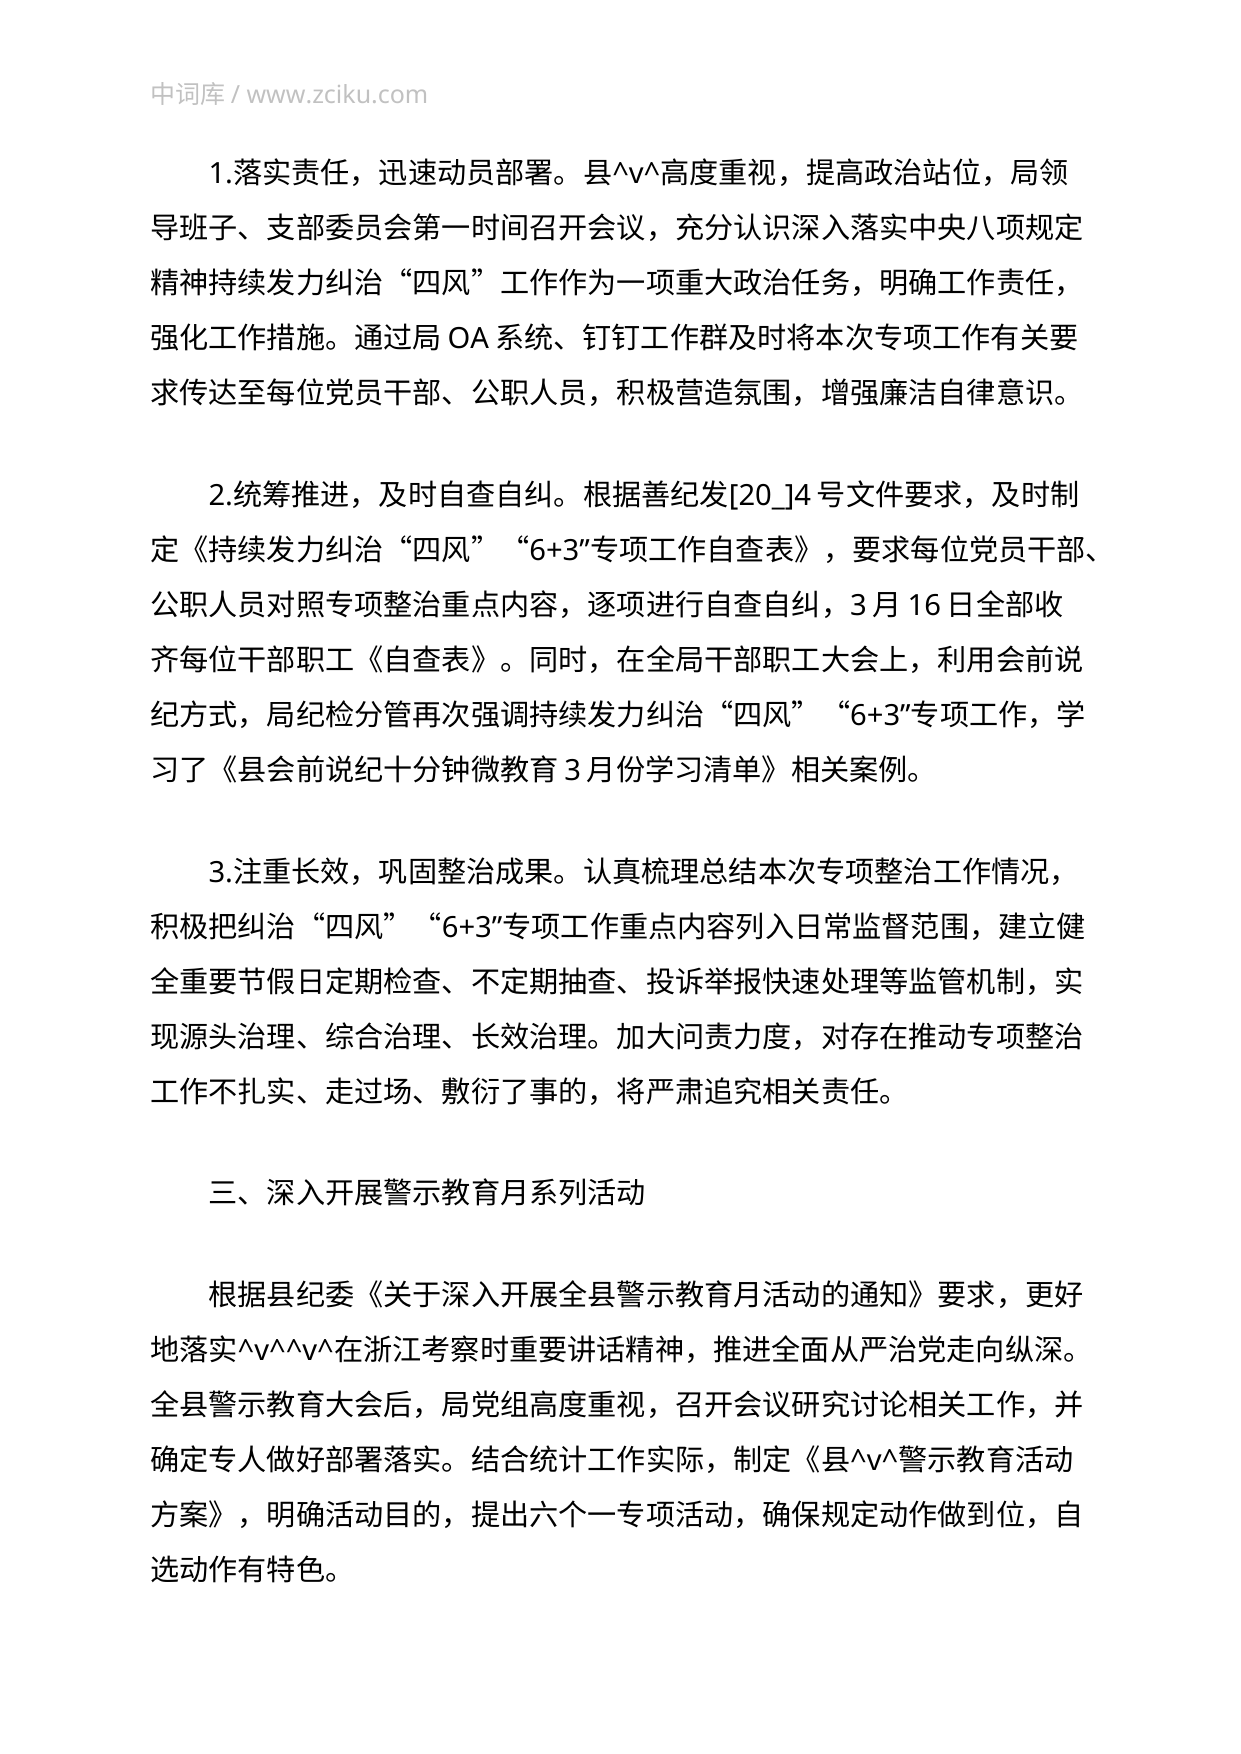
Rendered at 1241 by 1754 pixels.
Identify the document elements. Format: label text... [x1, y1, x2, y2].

text 根据县纪委《关于深入开展全县警示教育月活动的通知》要求，更好地落实^v^^v^在浙江考察时重要讲话精神，推进全面从严治党走向纵深。全县警示教育大会后，局党组高度重视，召开会议研究讨论相关工作，并确定专人做好部署落实。结合统计工作实际，制定《县^v^警示教育活动方案》，明确活动目的，提出六个一专项活动，确保规定动作做到位，自选动作有特色。 [150, 1272, 1090, 1589]
text 三、深入开展警示教育月系列活动 [150, 1170, 1090, 1212]
text 3.注重长效，巩固整治成果。认真梳理总结本次专项整治工作情况，积极把纠治“四风”“6+3”专项工作重点内容列入日常监督范围，建立健全重要节假日定期检查、不定期抽查、投诉举报快速处理等监管机制，实现源头治理、综合治理、长效治理。加大问责力度，对存在推动专项整治工作不扎实、走过场、敷衍了事的，将严肃追究相关责任。 [150, 848, 1090, 1111]
text 2.统筹推进，及时自查自纠。根据善纪发[20_]4号文件要求，及时制定《持续发力纠治“四风”“6+3”专项工作自查表》，要求每位党员干部、公职人员对照专项整治重点内容，逐项进行自查自纠，3月16日全部收齐每位干部职工《自查表》。同时，在全局干部职工大会上，利用会前说纪方式，局纪检分管再次强调持续发力纠治“四风”“6+3”专项工作，学习了《县会前说纪十分钟微教育3月份学习清单》相关案例。 [150, 472, 1090, 789]
text 1.落实责任，迅速动员部署。县^v^高度重视，提高政治站位，局领导班子、支部委员会第一时间召开会议，充分认识深入落实中央八项规定精神持续发力纠治“四风”工作作为一项重大政治任务，明确工作责任，强化工作措施。通过局OA系统、钉钉工作群及时将本次专项工作有关要求传达至每位党员干部、公职人员，积极营造氛围，增强廉洁自律意识。 [150, 150, 1090, 412]
